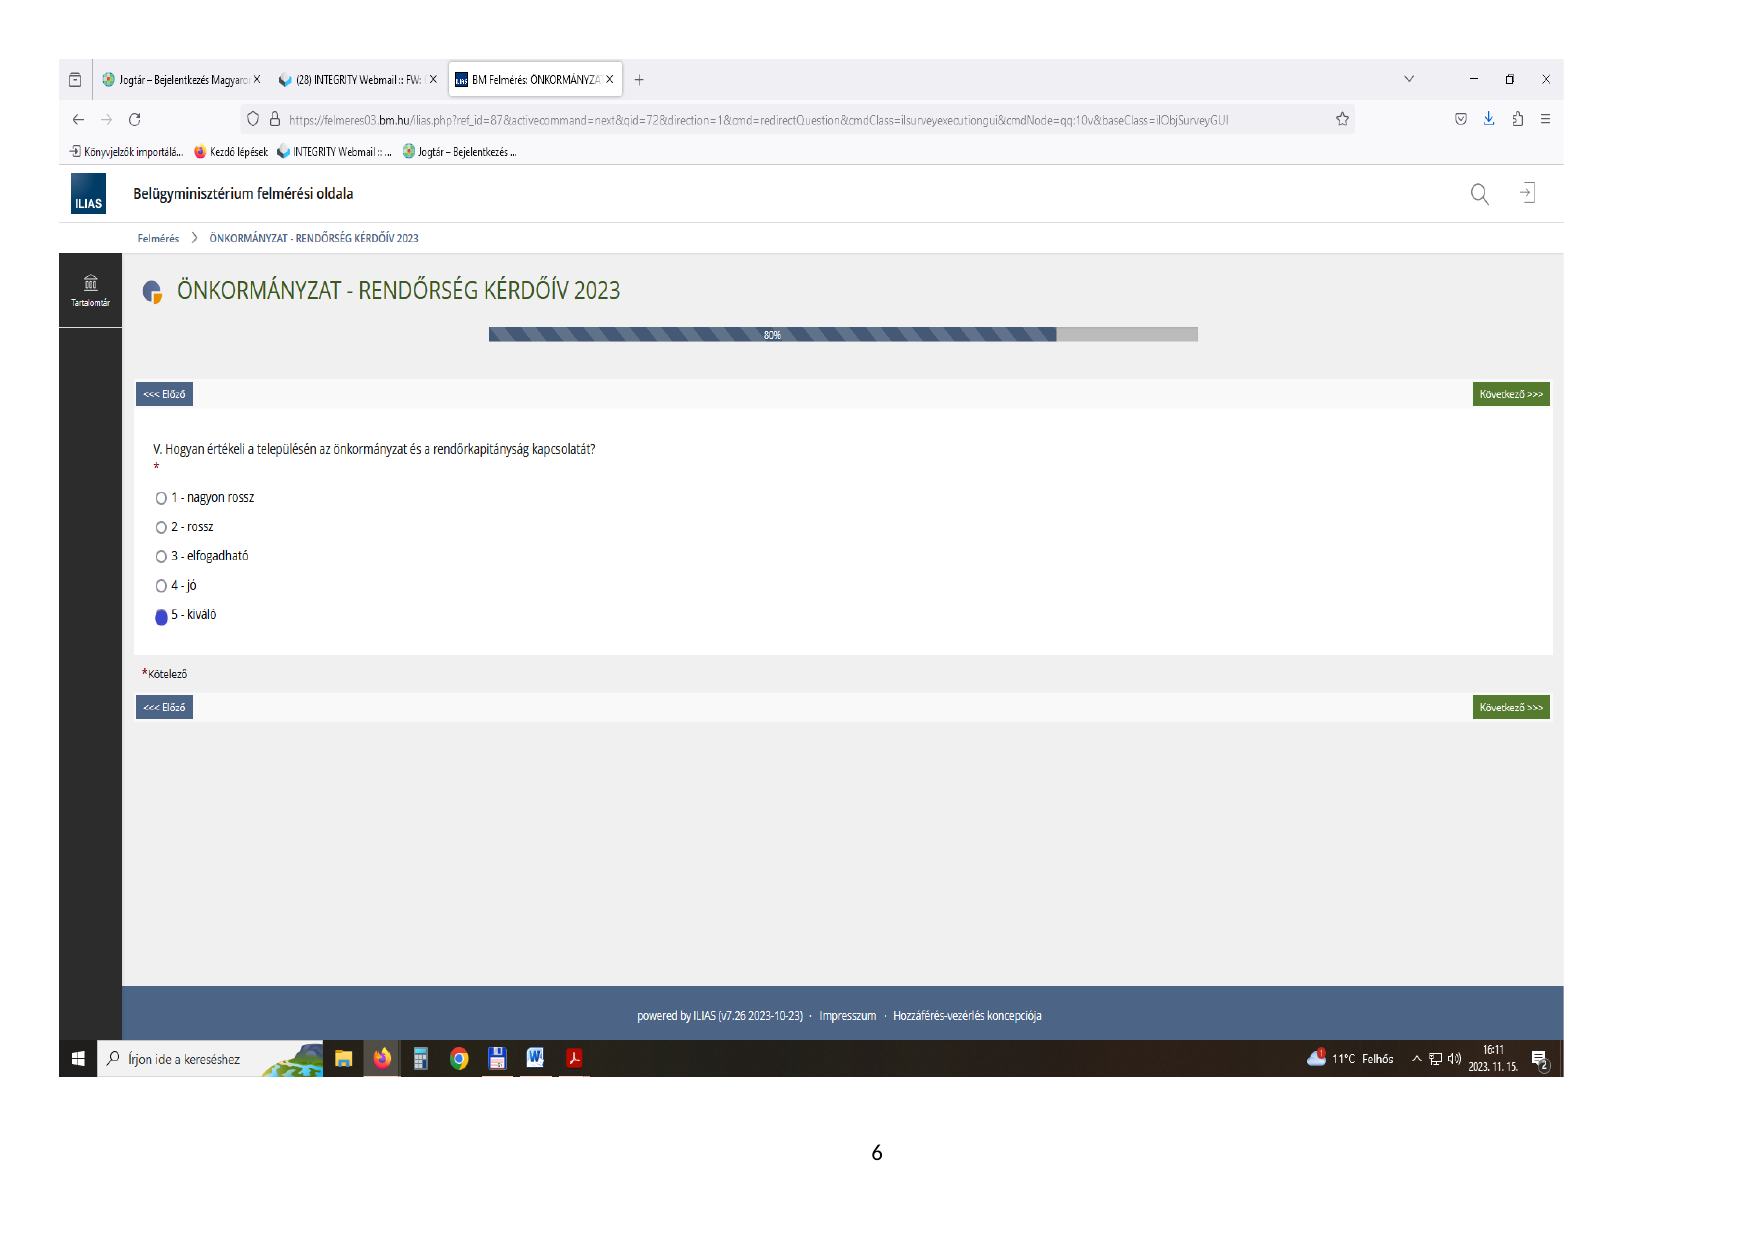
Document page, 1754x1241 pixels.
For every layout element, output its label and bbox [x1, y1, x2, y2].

picture [59, 59, 1564, 1077]
